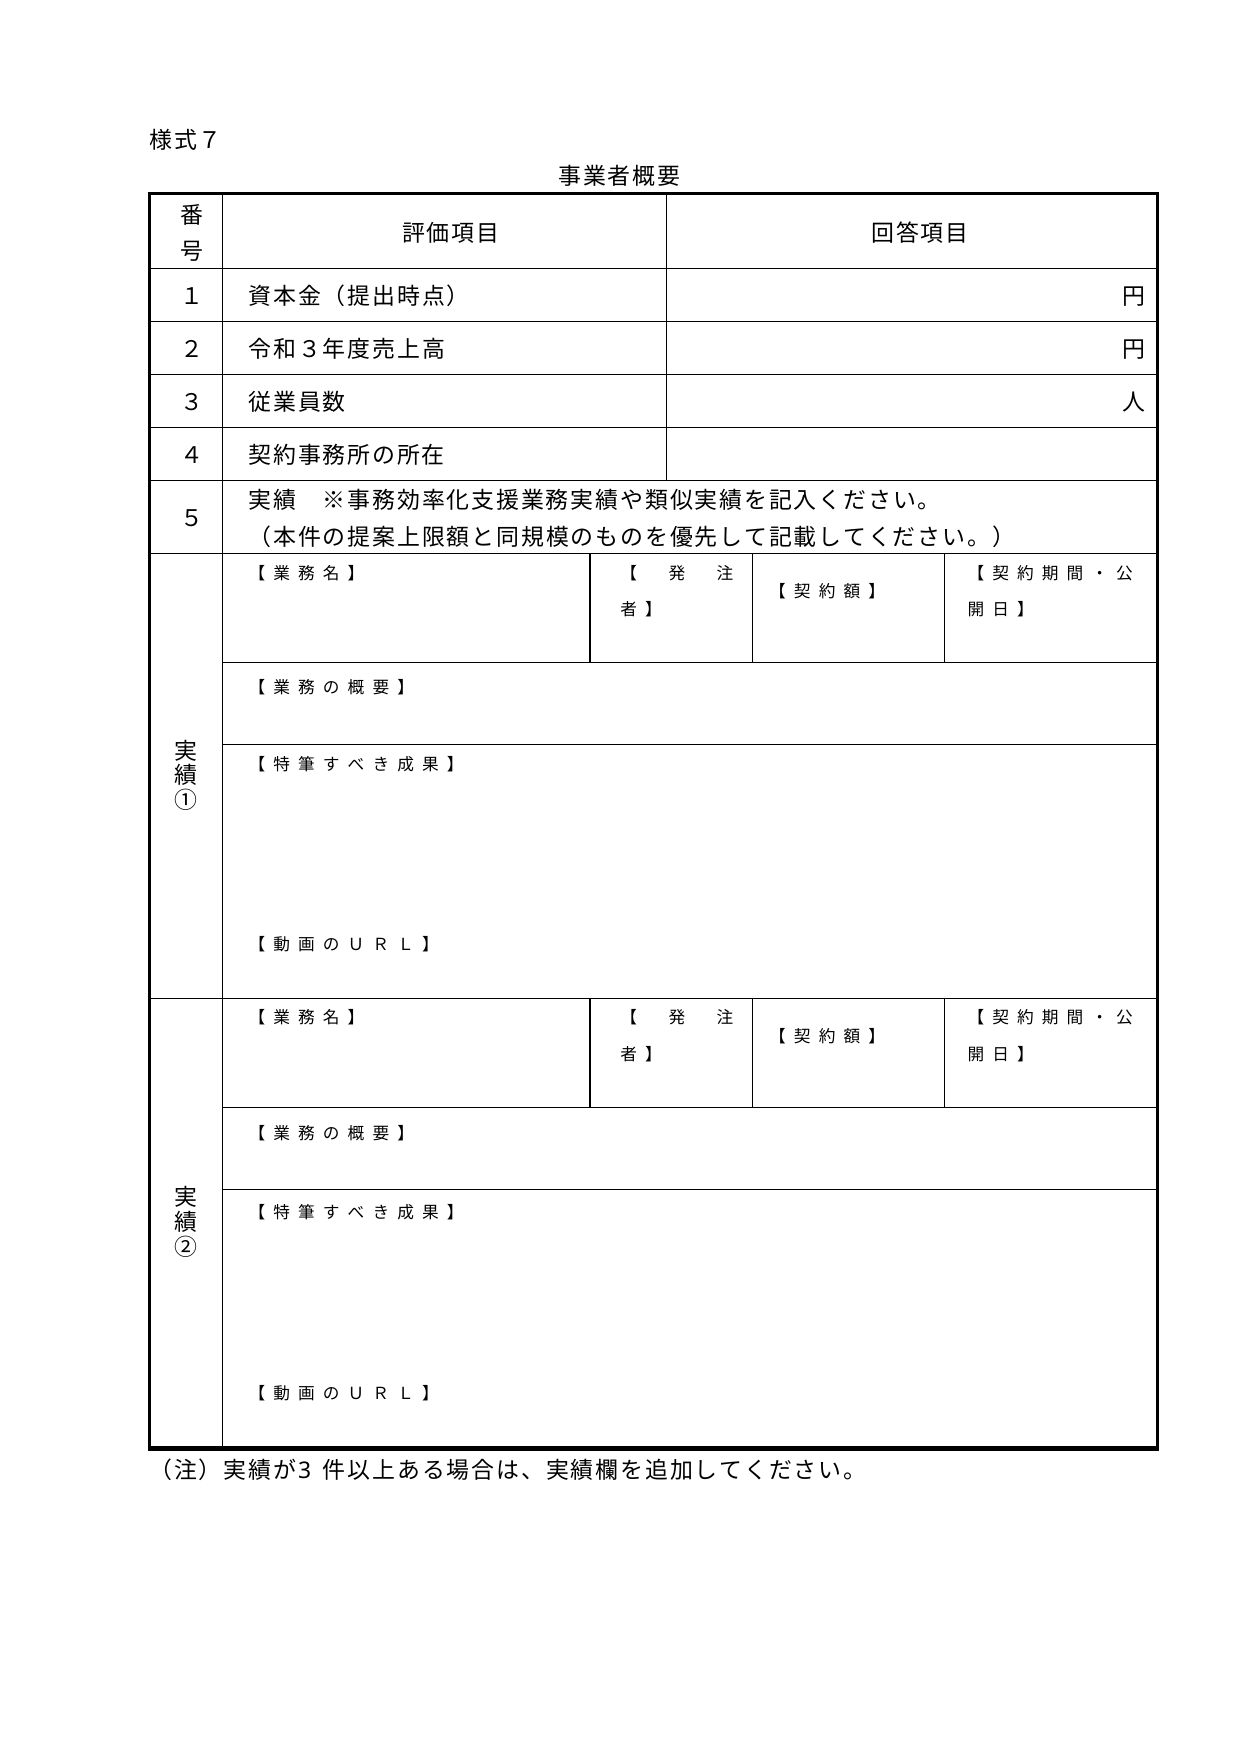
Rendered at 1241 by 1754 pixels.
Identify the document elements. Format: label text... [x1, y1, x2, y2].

table_cell 人 [667, 375, 1156, 427]
table_cell １ [151, 269, 222, 321]
table_cell 実績② [151, 999, 222, 1446]
table_cell ４ [151, 428, 222, 480]
table_cell 【契約期間・公開日】 [945, 999, 1156, 1107]
table_cell 円 [667, 269, 1156, 321]
table_cell 令和３年度売上高 [223, 322, 666, 374]
table_cell 実績 ※事務効率化支援業務実績や類似実績を記入ください。 （本件の提案上限額と同規模のものを優先して記載してください。） [223, 481, 1156, 553]
table_cell 実績① [151, 554, 222, 998]
table_cell 従業員数 [223, 375, 666, 427]
table_cell 【業務名】 [223, 554, 589, 662]
table_cell [667, 428, 1156, 480]
table_cell 資本金（提出時点） [223, 269, 666, 321]
table_cell 【発注者】 [591, 554, 752, 662]
table_cell 【契約額】 [753, 554, 944, 662]
table_cell 【業務の概要】 [223, 663, 1156, 744]
table_cell ３ [151, 375, 222, 427]
table_cell 【契約額】 [753, 999, 944, 1107]
table_cell 【特筆すべき成果】 【動画のＵＲＬ】 [223, 745, 1156, 998]
table_cell 【発注者】 [591, 999, 752, 1107]
table_cell 【業務名】 [223, 999, 589, 1107]
table_cell 【特筆すべき成果】 【動画のＵＲＬ】 [223, 1190, 1156, 1446]
text （注）実績が3件以上ある場合は、実績欄を追加してください。 [149, 1451, 989, 1487]
text 事業者概要 [149, 156, 1091, 192]
table_cell 【業務の概要】 [223, 1108, 1156, 1189]
table_cell ５ [151, 481, 222, 553]
table_header 番号 [151, 195, 222, 267]
table_cell 円 [667, 322, 1156, 374]
table_cell 【契約期間・公開日】 [945, 554, 1156, 662]
text 様式７ [149, 120, 989, 156]
table_cell 契約事務所の所在 [223, 428, 666, 480]
table_header 回答項目 [667, 195, 1156, 267]
table_header 評価項目 [223, 195, 666, 267]
table_cell ２ [151, 322, 222, 374]
